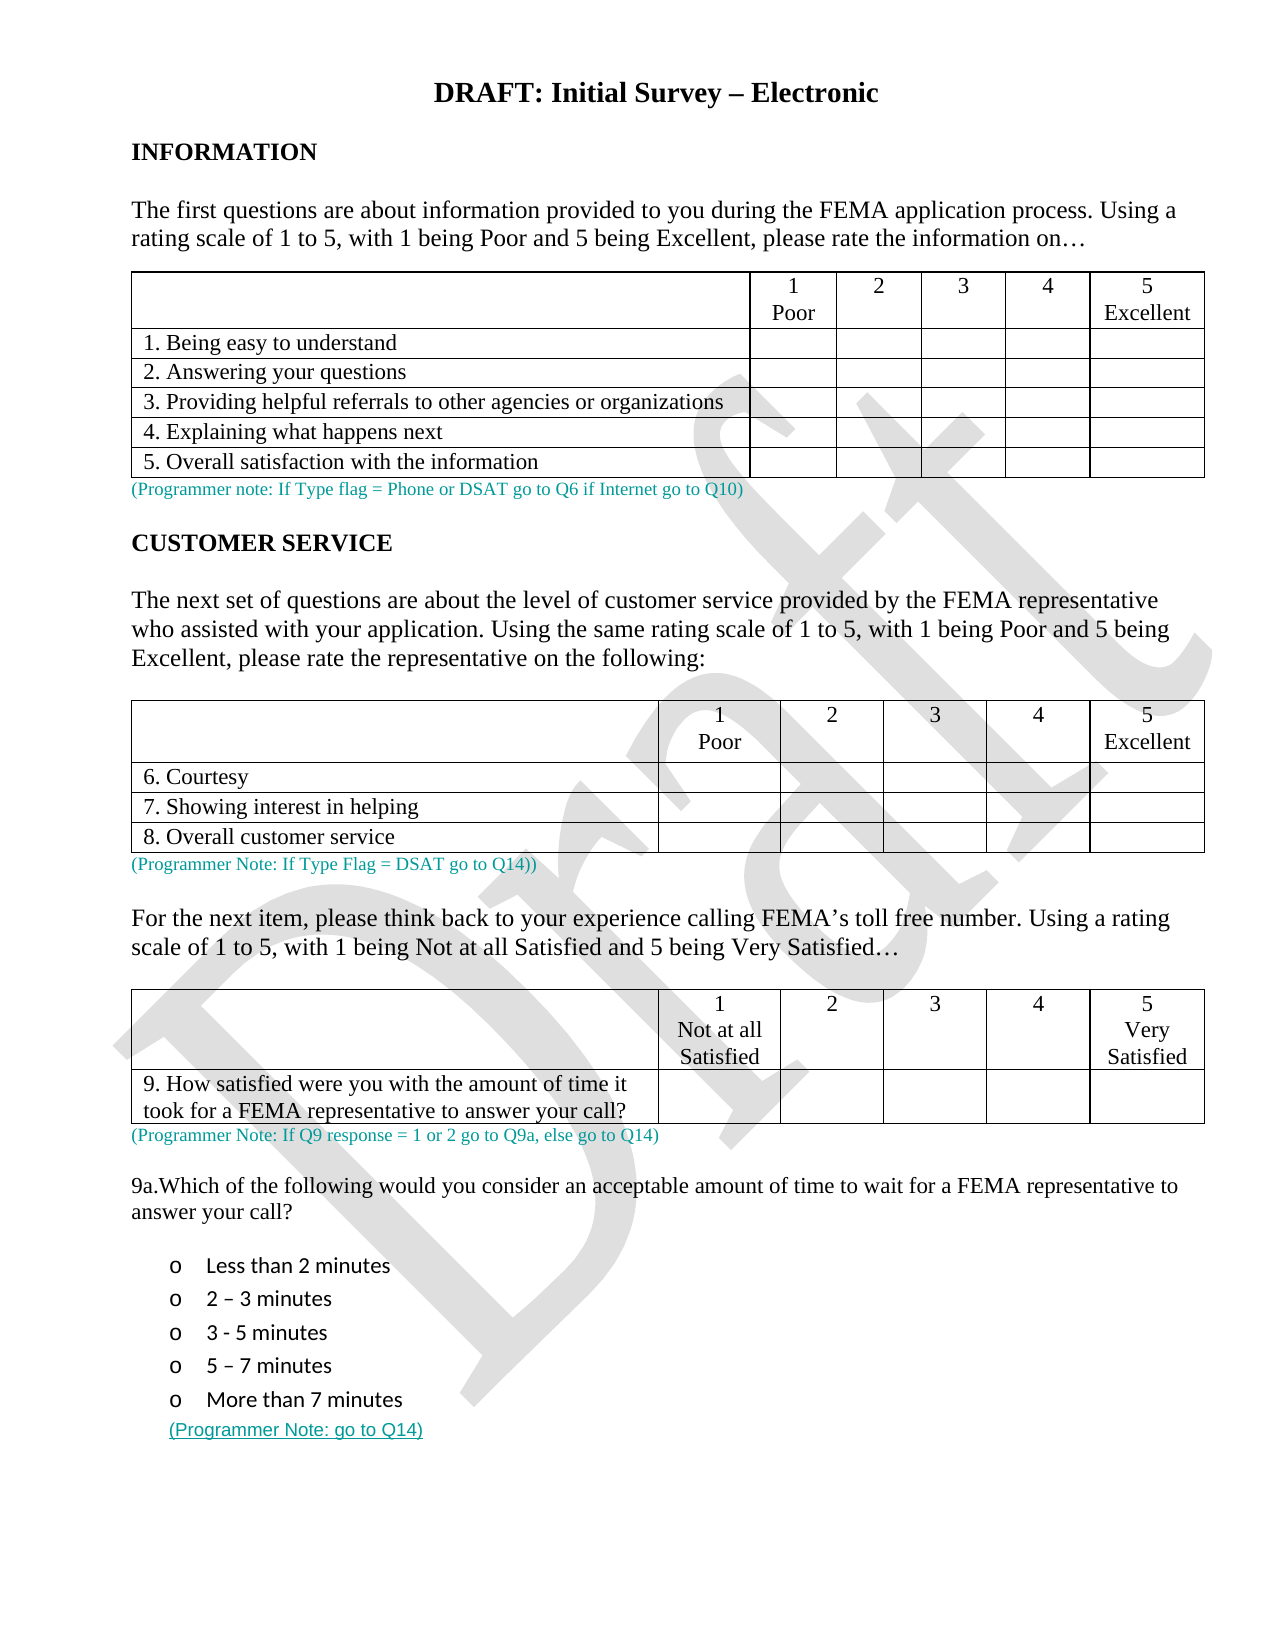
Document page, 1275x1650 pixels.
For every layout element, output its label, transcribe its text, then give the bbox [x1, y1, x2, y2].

table_cell [659, 823, 780, 852]
table_header [132, 273, 749, 328]
table_cell [751, 418, 836, 447]
table_header 3 [884, 701, 986, 762]
text For the next item, please think back to your experience calling FEMA’s toll free number. Using a rating scale of 1 to 5, with 1 being Not at all Satisfied and 5 being Very Satisfied… [131, 903, 1181, 960]
table_cell [987, 1070, 1089, 1123]
table_cell [1006, 388, 1089, 417]
table_cell 4. Explaining what happens next [132, 418, 749, 447]
text (Programmer note: If Type flag = Phone or DSAT go to Q6 if Internet go to Q10) [131, 478, 1181, 499]
text The next set of questions are about the level of customer service provided by the FEMA representative who assisted with your application. Using the same rating scale of 1 to 5, with 1 being Poor and 5 being Excellent, please rate the representative on the following: [131, 585, 1181, 672]
table_header 2 [781, 990, 883, 1069]
table_cell [837, 448, 921, 477]
table_cell 7. Showing interest in helping [132, 793, 658, 822]
table_cell [987, 793, 1089, 822]
table_header 4 [1006, 273, 1089, 328]
table_cell [922, 388, 1005, 417]
text (Programmer Note: If Q9 response = 1 or 2 go to Q9a, else go to Q14) [131, 1124, 1181, 1146]
table_cell [922, 418, 1005, 447]
table_cell [1091, 359, 1204, 387]
table_cell 2. Answering your questions [132, 359, 749, 387]
table_header 2 [837, 273, 921, 328]
table_cell [659, 763, 780, 792]
table_cell [659, 793, 780, 822]
text 9a.Which of the following would you consider an acceptable amount of time to wait for a FEMA representative to answer your call? [131, 1172, 1181, 1225]
text INFORMATION [131, 137, 1181, 166]
table_header 5 Very Satisfied [1091, 990, 1204, 1069]
table_cell [1091, 763, 1204, 792]
list 5 – 7 minutes [169, 1352, 1181, 1381]
table_header 1 Not at all Satisfied [659, 990, 780, 1069]
table_cell [1006, 418, 1089, 447]
table_cell [1091, 329, 1204, 357]
table_cell 9. How satisfied were you with the amount of time it took for a FEMA representative to answer your call? [132, 1070, 658, 1123]
list More than 7 minutes [169, 1385, 1181, 1414]
table_header 4 [987, 990, 1089, 1069]
table_cell [837, 359, 921, 387]
table_header [132, 701, 658, 762]
table_cell [1091, 448, 1204, 477]
table_cell [1091, 1070, 1204, 1123]
table_header 2 [781, 701, 883, 762]
table_cell [1091, 823, 1204, 852]
table_header 5 Excellent [1091, 701, 1204, 762]
table_cell [781, 793, 883, 822]
list Less than 2 minutes [169, 1251, 1181, 1280]
table_cell [987, 823, 1089, 852]
text CUSTOMER SERVICE [131, 528, 1181, 557]
table_cell [781, 823, 883, 852]
table_cell [751, 359, 836, 387]
table_cell [659, 1070, 780, 1123]
table_cell [987, 763, 1089, 792]
table_cell 3. Providing helpful referrals to other agencies or organizations [132, 388, 749, 417]
table_cell [884, 823, 986, 852]
table_header 1 Poor [659, 701, 780, 762]
table_cell [1006, 359, 1089, 387]
list (Programmer Note: go to Q14) [169, 1419, 1181, 1440]
table_cell [922, 329, 1005, 357]
table_cell [922, 359, 1005, 387]
table_header 5 Excellent [1091, 273, 1204, 328]
table_cell [1006, 448, 1089, 477]
table_header [132, 990, 658, 1069]
table_cell 5. Overall satisfaction with the information [132, 448, 749, 477]
table_cell [837, 329, 921, 357]
table_cell [884, 1070, 986, 1123]
list 2 – 3 minutes [169, 1284, 1181, 1314]
table_cell [1091, 793, 1204, 822]
table_cell 6. Courtesy [132, 763, 658, 792]
table_cell [1006, 329, 1089, 357]
table_header 1 Poor [751, 273, 836, 328]
table_cell [837, 418, 921, 447]
table_cell 1. Being easy to understand [132, 329, 749, 357]
list 3 - 5 minutes [169, 1318, 1181, 1347]
table_cell [1091, 388, 1204, 417]
table_cell [751, 388, 836, 417]
table_cell 8. Overall customer service [132, 823, 658, 852]
table_cell [781, 1070, 883, 1123]
table_cell [751, 448, 836, 477]
table_cell [781, 763, 883, 792]
table_header 3 [922, 273, 1005, 328]
table_header 3 [884, 990, 986, 1069]
table_cell [922, 448, 1005, 477]
table_cell [1091, 418, 1204, 447]
text (Programmer Note: If Type Flag = DSAT go to Q14)) [131, 853, 1181, 874]
table_cell [884, 763, 986, 792]
table_cell [884, 793, 986, 822]
table_header 4 [987, 701, 1089, 762]
table_cell [837, 388, 921, 417]
table_cell [751, 329, 836, 357]
text The first questions are about information provided to you during the FEMA application process. Using a rating scale of 1 to 5, with 1 being Poor and 5 being Excellent, please rate the information on… [131, 195, 1181, 252]
